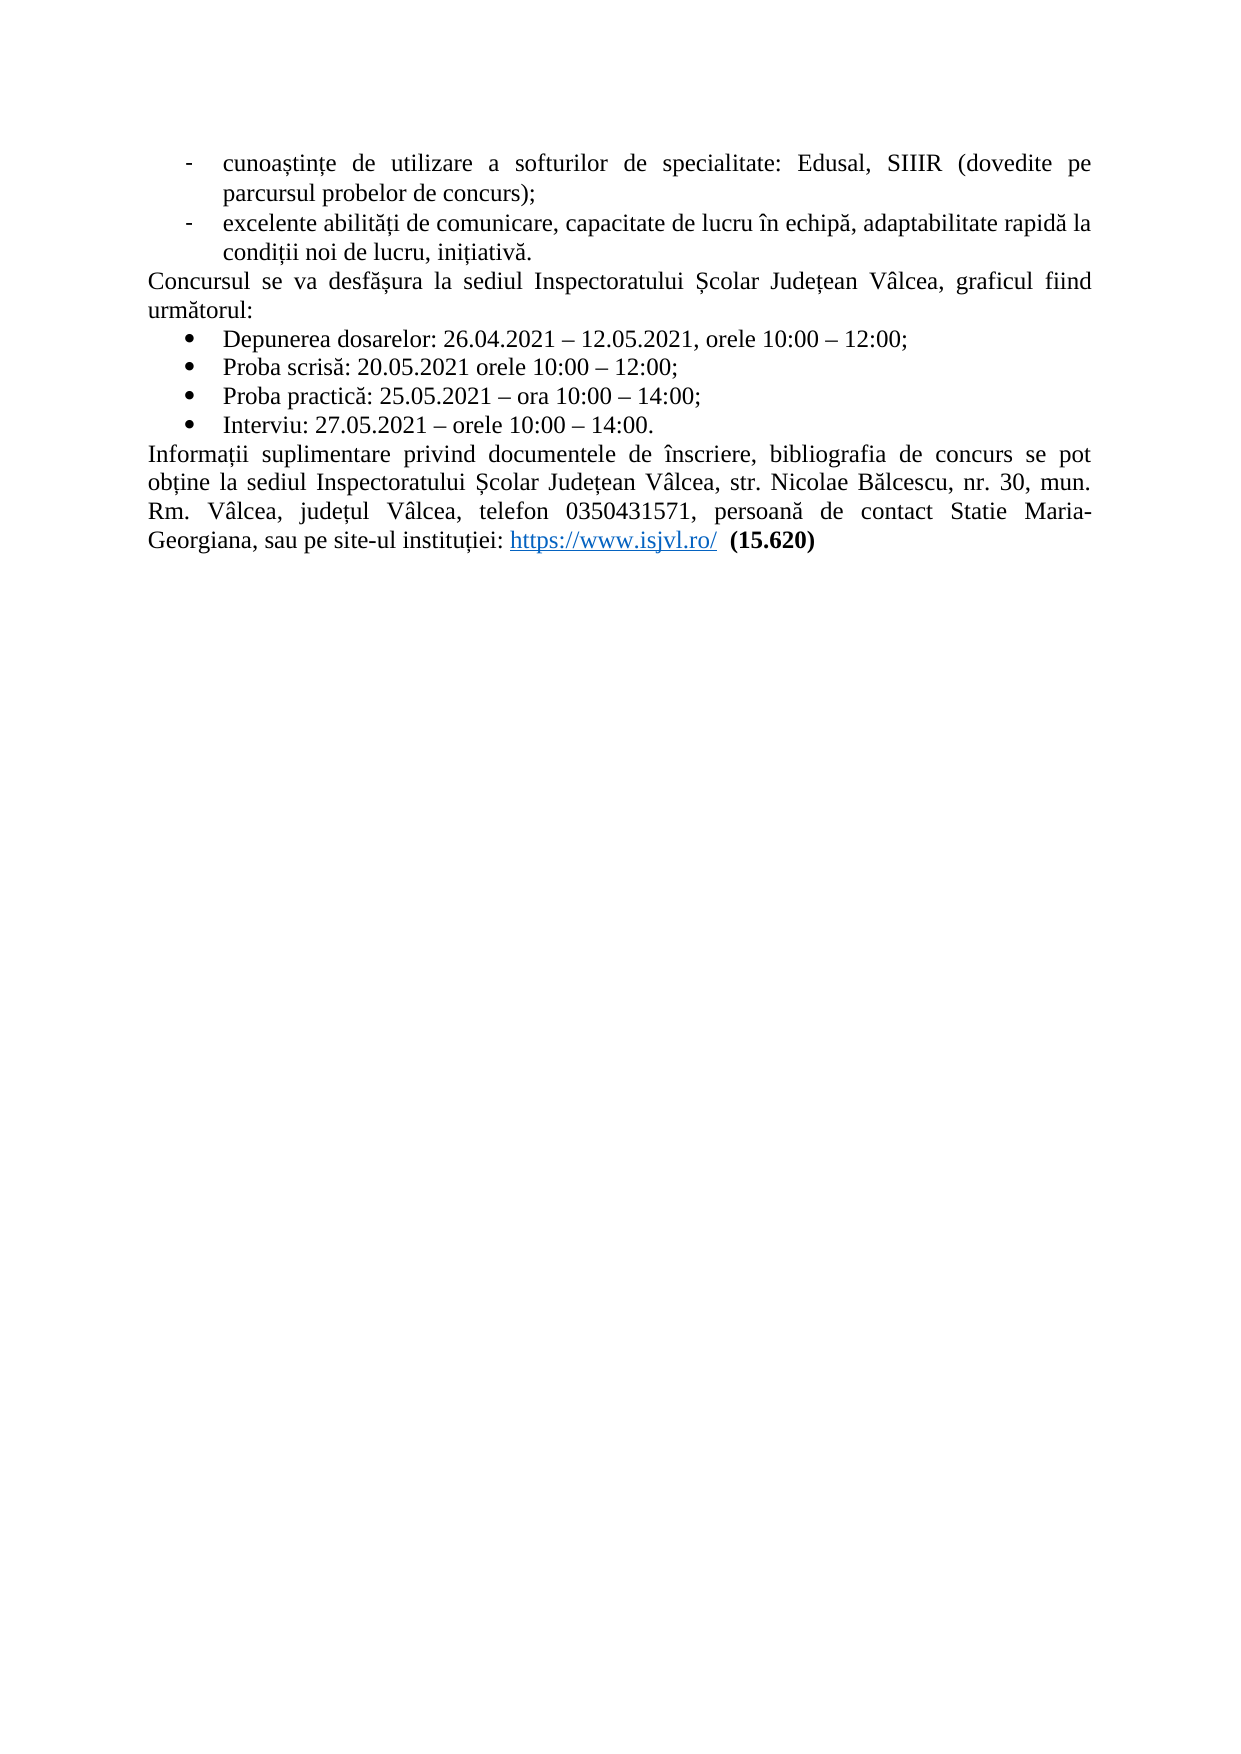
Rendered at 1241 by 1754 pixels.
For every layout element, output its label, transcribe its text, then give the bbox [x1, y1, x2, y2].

text Concursul se va desfășura la sediul Inspectoratului Școlar Județean Vâlcea, graficul fiind următorul: [148, 266, 1093, 324]
list cunoaștințe de utilizare a softurilor de specialitate: Edusal, SIIIR (dovedite pe parcursul probelor de concurs); [185, 148, 1093, 207]
list Proba scrisă: 20.05.2021 orele 10:00 – 12:00; [185, 352, 1093, 381]
list Depunerea dosarelor: 26.04.2021 – 12.05.2021, orele 10:00 – 12:00; [185, 324, 1093, 352]
list Interviu: 27.05.2021 – orele 10:00 – 14:00. [185, 410, 1093, 439]
list excelente abilități de comunicare, capacitate de lucru în echipă, adaptabilitate rapidă la condiții noi de lucru, inițiativă. [185, 207, 1093, 266]
text Informații suplimentare privind documentele de înscriere, bibliografia de concurs se pot obține la sediul Inspectoratului Școlar Județean Vâlcea, str. Nicolae Bălcescu, nr. 30, mun. Rm. Vâlcea, județul Vâlcea, telefon 0350431571, persoană de contact Statie Maria-Georgiana, sau pe site-ul instituției: https://www.isjvl.ro/ (15.620) [148, 439, 1093, 554]
list Proba practică: 25.05.2021 – ora 10:00 – 14:00; [185, 381, 1093, 410]
